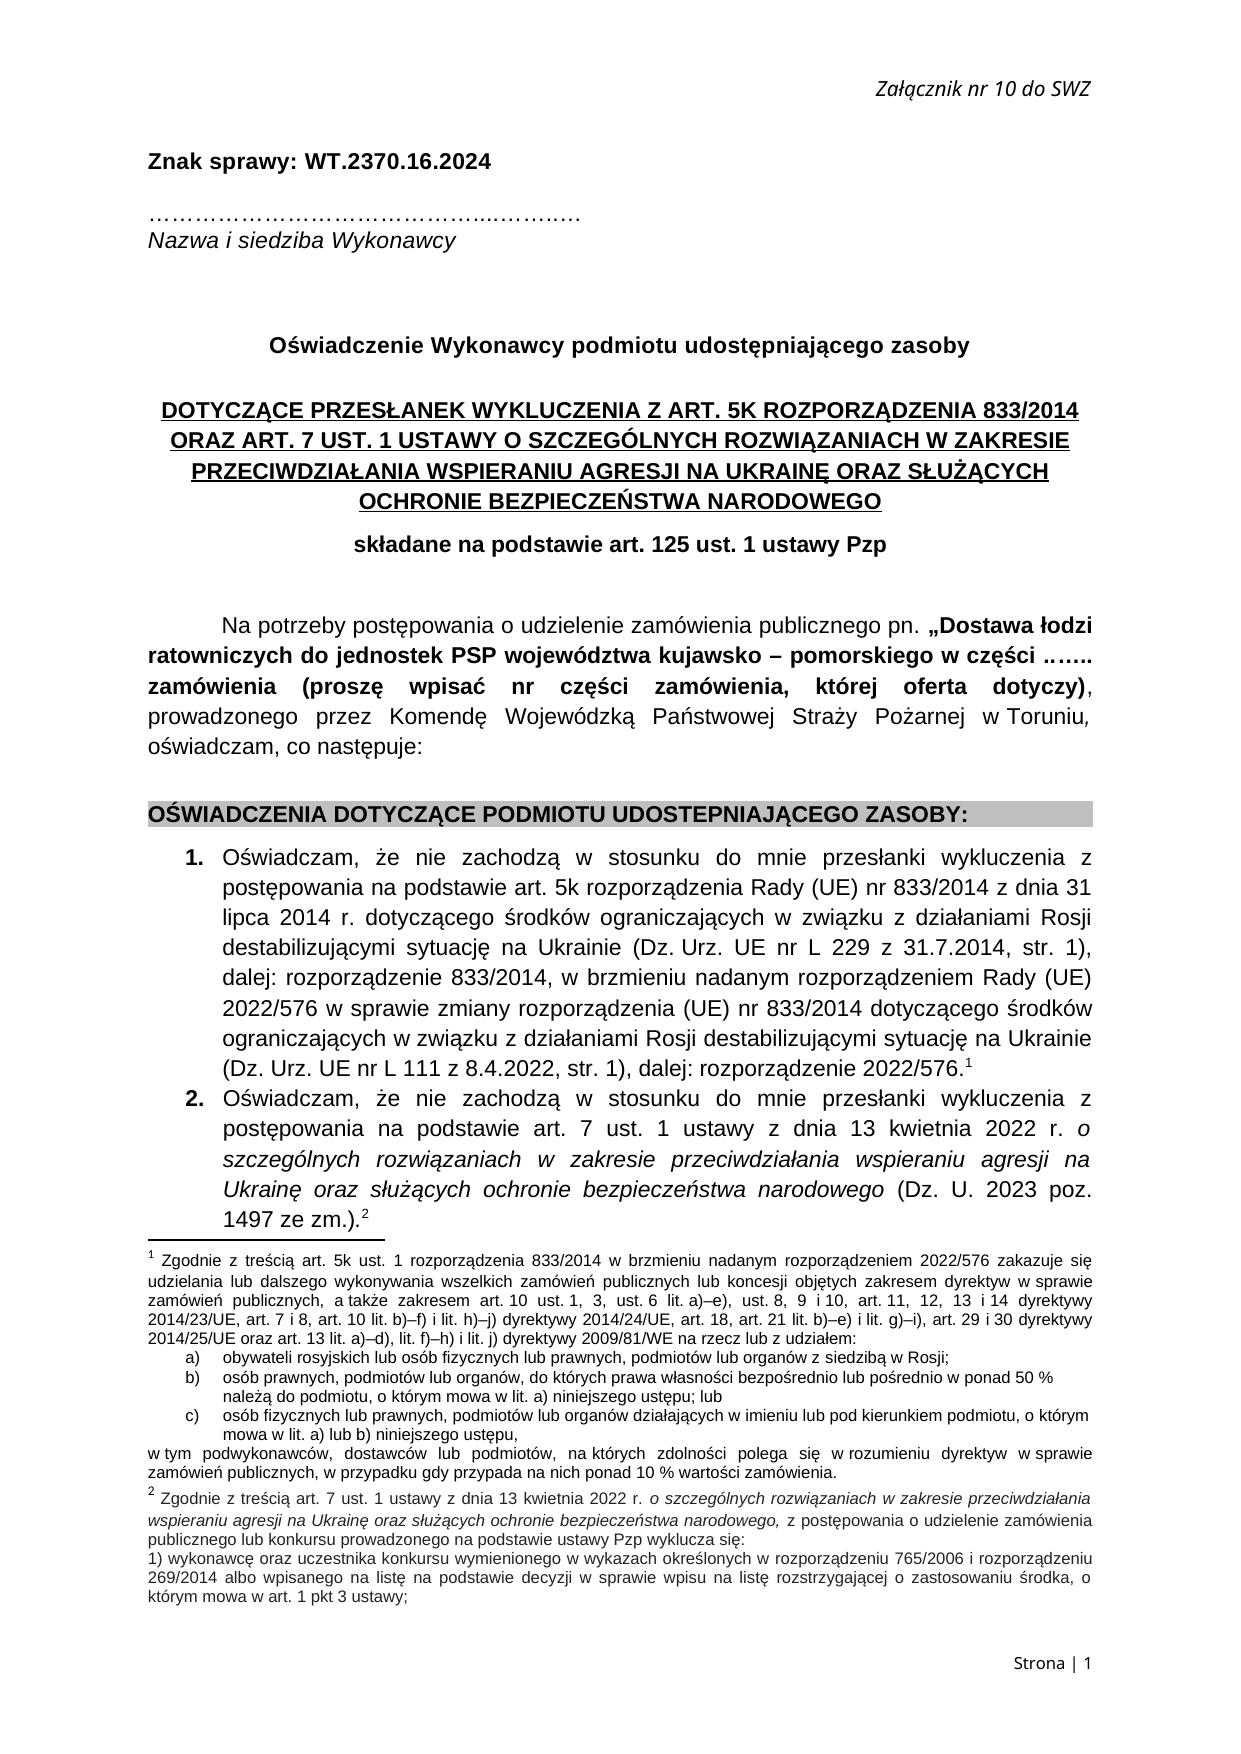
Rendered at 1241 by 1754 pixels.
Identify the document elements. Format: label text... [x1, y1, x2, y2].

text OŚWIADCZENIA DOTYCZĄCE PODMIOTU UDOSTEPNIAJĄCEGO ZASOBY: [148, 801, 1093, 827]
text Na potrzeby postępowania o udzielenie zamówienia publicznego pn. „Dostawa łodzi ratowniczych do jednostek PSP województwa kujawsko – pomorskiego w części ..….. zamówienia (proszę wpisać nr części zamówienia, której oferta dotyczy), prowadzonego przez Komendę Wojewódzką Państwowej Straży Pożarnej w Toruniu, oświadczam, co następuje: [148, 612, 1093, 759]
list Oświadczam, że nie zachodzą w stosunku do mnie przesłanki wykluczenia z postępowania na podstawie art. 7 ust. 1 ustawy z dnia 13 kwietnia 2022 r. o szczególnych rozwiązaniach w zakresie przeciwdziałania wspieraniu agresji na Ukrainę oraz służących ochronie bezpieczeństwa narodowego (Dz. U. 2023 poz. 1497 ze zm.). [185, 1085, 1093, 1232]
text składane na podstawie art. 125 ust. 1 ustawy Pzp [148, 531, 1093, 557]
text Znak sprawy: WT.2370.16.2024 [148, 148, 1092, 174]
text Nazwa i siedziba Wykonawcy [148, 227, 1092, 253]
text DOTYCZĄCE PRZESŁANEK WYKLUCZENIA Z ART. 5K ROZPORZĄDZENIA 833/2014 ORAZ ART. 7 UST. 1 USTAWY o szczególnych rozwiązaniach w zakresie przeciwdziałania wspieraniu agresji na Ukrainę oraz służących ochronie bezpieczeństwa narodowego [148, 397, 1093, 514]
text ……………………………………....……..… [148, 200, 1092, 227]
list Oświadczam, że nie zachodzą w stosunku do mnie przesłanki wykluczenia z postępowania na podstawie art. 5k rozporządzenia Rady (UE) nr 833/2014 z dnia 31 lipca 2014 r. dotyczącego środków ograniczających w związku z działaniami Rosji destabilizującymi sytuację na Ukrainie (Dz. Urz. UE nr L 229 z 31.7.2014, str. 1), dalej: rozporządzenie 833/2014, w brzmieniu nadanym rozporządzeniem Rady (UE) 2022/576 w sprawie zmiany rozporządzenia (UE) nr 833/2014 dotyczącego środków ograniczających w związku z działaniami Rosji destabilizującymi sytuację na Ukrainie (Dz. Urz. UE nr L 111 z 8.4.2022, str. 1), dalej: rozporządzenie 2022/576. [185, 843, 1093, 1081]
text Oświadczenie Wykonawcy podmiotu udostępniającego zasoby [148, 332, 1092, 358]
